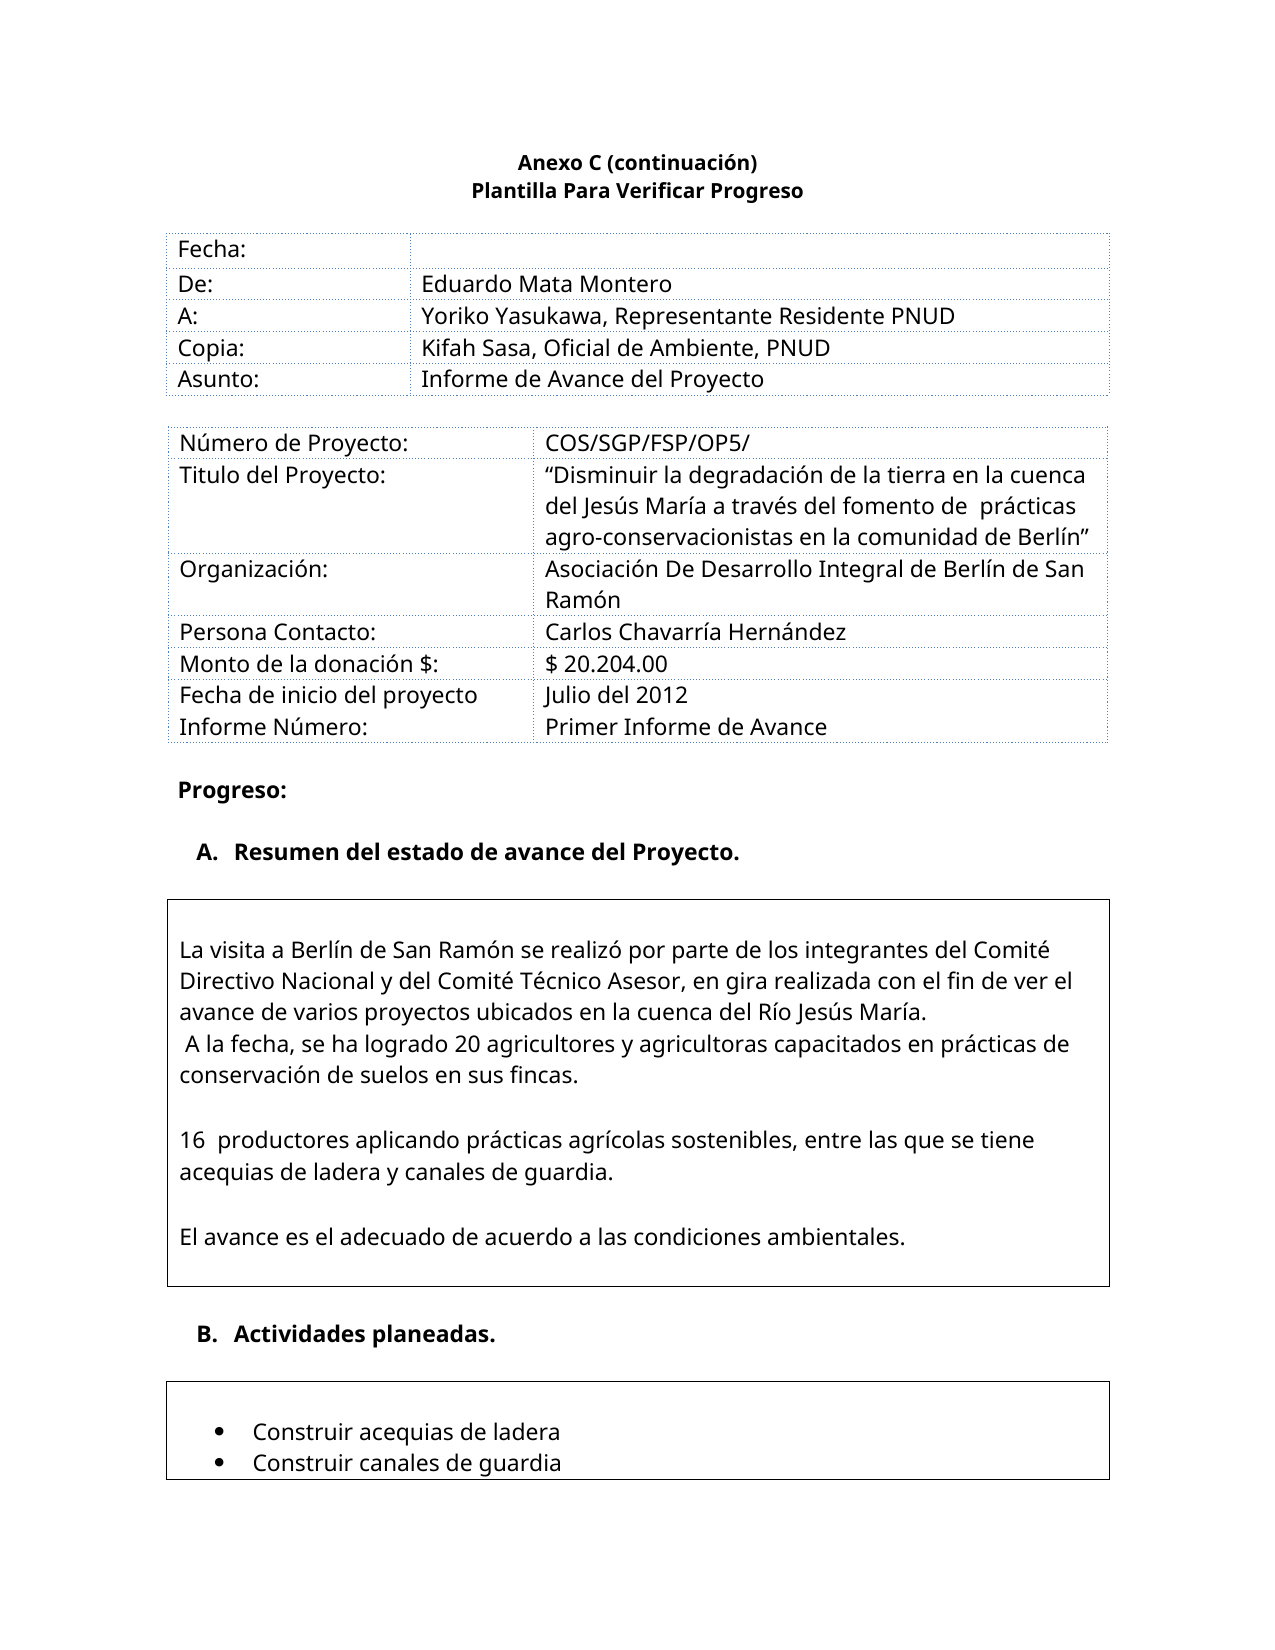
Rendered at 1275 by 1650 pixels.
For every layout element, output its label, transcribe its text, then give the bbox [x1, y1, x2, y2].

text Plantilla Para Verificar Progreso [177, 176, 1098, 204]
text Anexo C (continuación) [177, 148, 1098, 176]
table_header [410, 233, 1109, 267]
list Actividades planeadas. [196, 1318, 1098, 1349]
table_header La visita a Berlín de San Ramón se realizó por parte de los integrantes del Comité Directivo Nacional y del Comité Técnico Asesor, en gira realizada con el fin de ver el avance de varios proyectos ubicados en la cuenca del Río Jesús María. A la fecha, se ha logrado 20 agricultores y agricultoras capacitados en prácticas de conservación de suelos en sus fincas. 16 productores aplicando prácticas agrícolas sostenibles, entre las que se tiene acequias de ladera y canales de guardia. El avance es el adecuado de acuerdo a las condiciones ambientales. [168, 900, 1109, 1286]
text Progreso: [177, 774, 1098, 805]
table_cell Kifah Sasa, Oficial de Ambiente, PNUD [410, 331, 1109, 363]
list Resumen del estado de avance del Proyecto. [196, 836, 1098, 867]
table_cell $ 20.204.00 [534, 647, 1107, 679]
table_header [167, 1382, 1109, 1478]
table_cell Carlos Chavarría Hernández [534, 615, 1107, 647]
table_cell Julio del 2012 Primer Informe de Avance [534, 679, 1107, 742]
table_header COS/SGP/FSP/OP5/ [534, 426, 1107, 458]
table_cell Monto de la donación $: [168, 647, 533, 679]
table_cell Informe de Avance del Proyecto [410, 363, 1109, 394]
table_cell Organización: [168, 553, 533, 615]
table_cell Asociación De Desarrollo Integral de Berlín de San Ramón [534, 553, 1107, 615]
table_cell Asunto: [166, 363, 410, 394]
table_cell A: [166, 299, 410, 331]
table_cell Copia: [166, 331, 410, 363]
table_cell Titulo del Proyecto: [168, 458, 533, 552]
table_cell Persona Contacto: [168, 615, 533, 647]
table_cell Eduardo Mata Montero [410, 268, 1109, 299]
table_cell De: [166, 268, 410, 299]
table_cell Yoriko Yasukawa, Representante Residente PNUD [410, 299, 1109, 331]
table_cell “Disminuir la degradación de la tierra en la cuenca del Jesús María a través del fomento de prácticas agro-conservacionistas en la comunidad de Berlín” [534, 458, 1107, 552]
table_cell Fecha de inicio del proyecto Informe Número: [168, 679, 533, 742]
table_header Número de Proyecto: [168, 426, 533, 458]
table_header Fecha: [166, 233, 410, 267]
